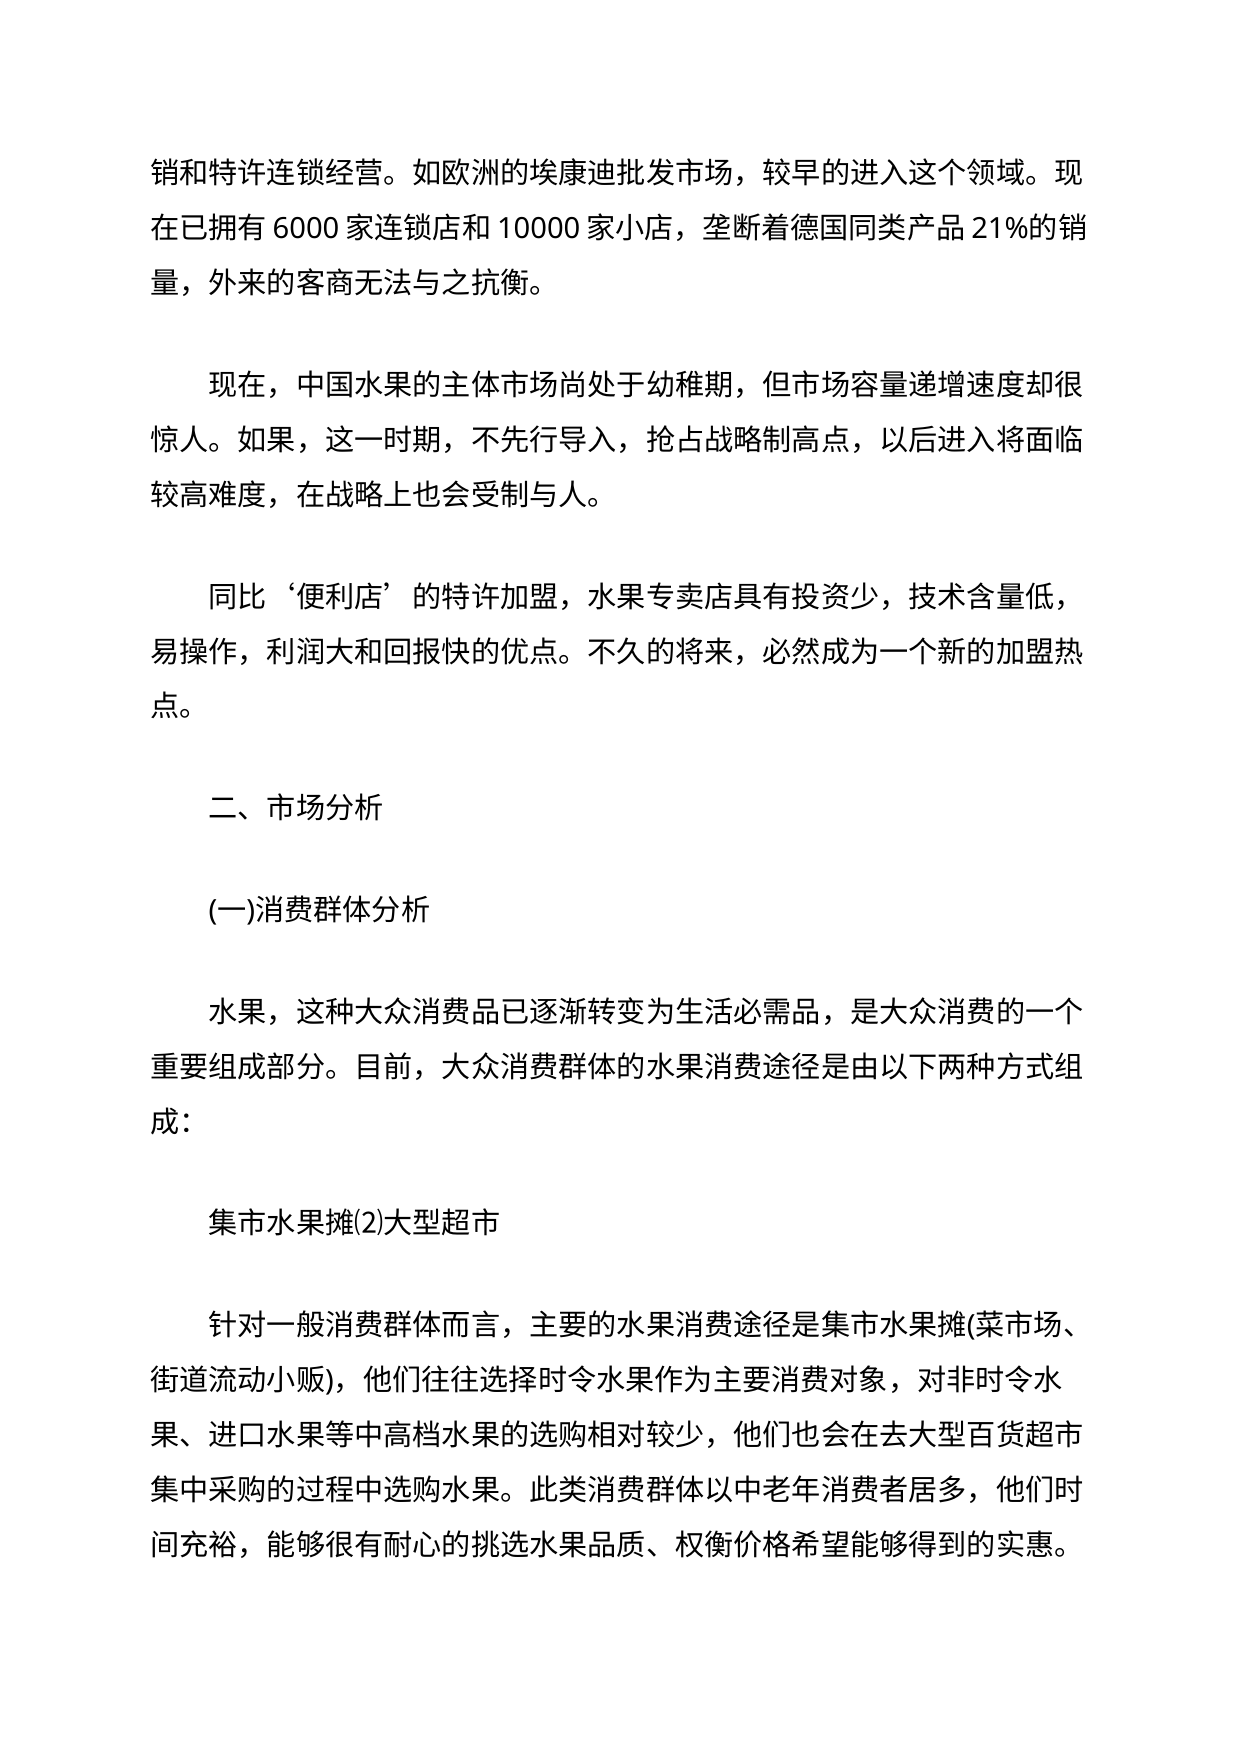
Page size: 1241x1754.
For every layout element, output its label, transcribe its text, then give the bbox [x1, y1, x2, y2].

text 现在，中国水果的主体市场尚处于幼稚期，但市场容量递增速度却很惊人。如果，这一时期，不先行导入，抢占战略制高点，以后进入将面临较高难度，在战略上也会受制与人。 [150, 362, 1090, 514]
text (一)消费群体分析 [150, 887, 1090, 929]
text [150, 1302, 1090, 1564]
text 水果，这种大众消费品已逐渐转变为生活必需品，是大众消费的一个重要组成部分。目前，大众消费群体的水果消费途径是由以下两种方式组成： [150, 988, 1090, 1141]
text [150, 150, 1090, 302]
text 二、市场分析 [150, 785, 1090, 827]
text 同比‘便利店’的特许加盟，水果专卖店具有投资少，技术含量低，易操作，利润大和回报快的优点。不久的将来，必然成为一个新的加盟热点。 [150, 573, 1090, 725]
text 集市水果摊⑵大型超市 [150, 1200, 1090, 1242]
